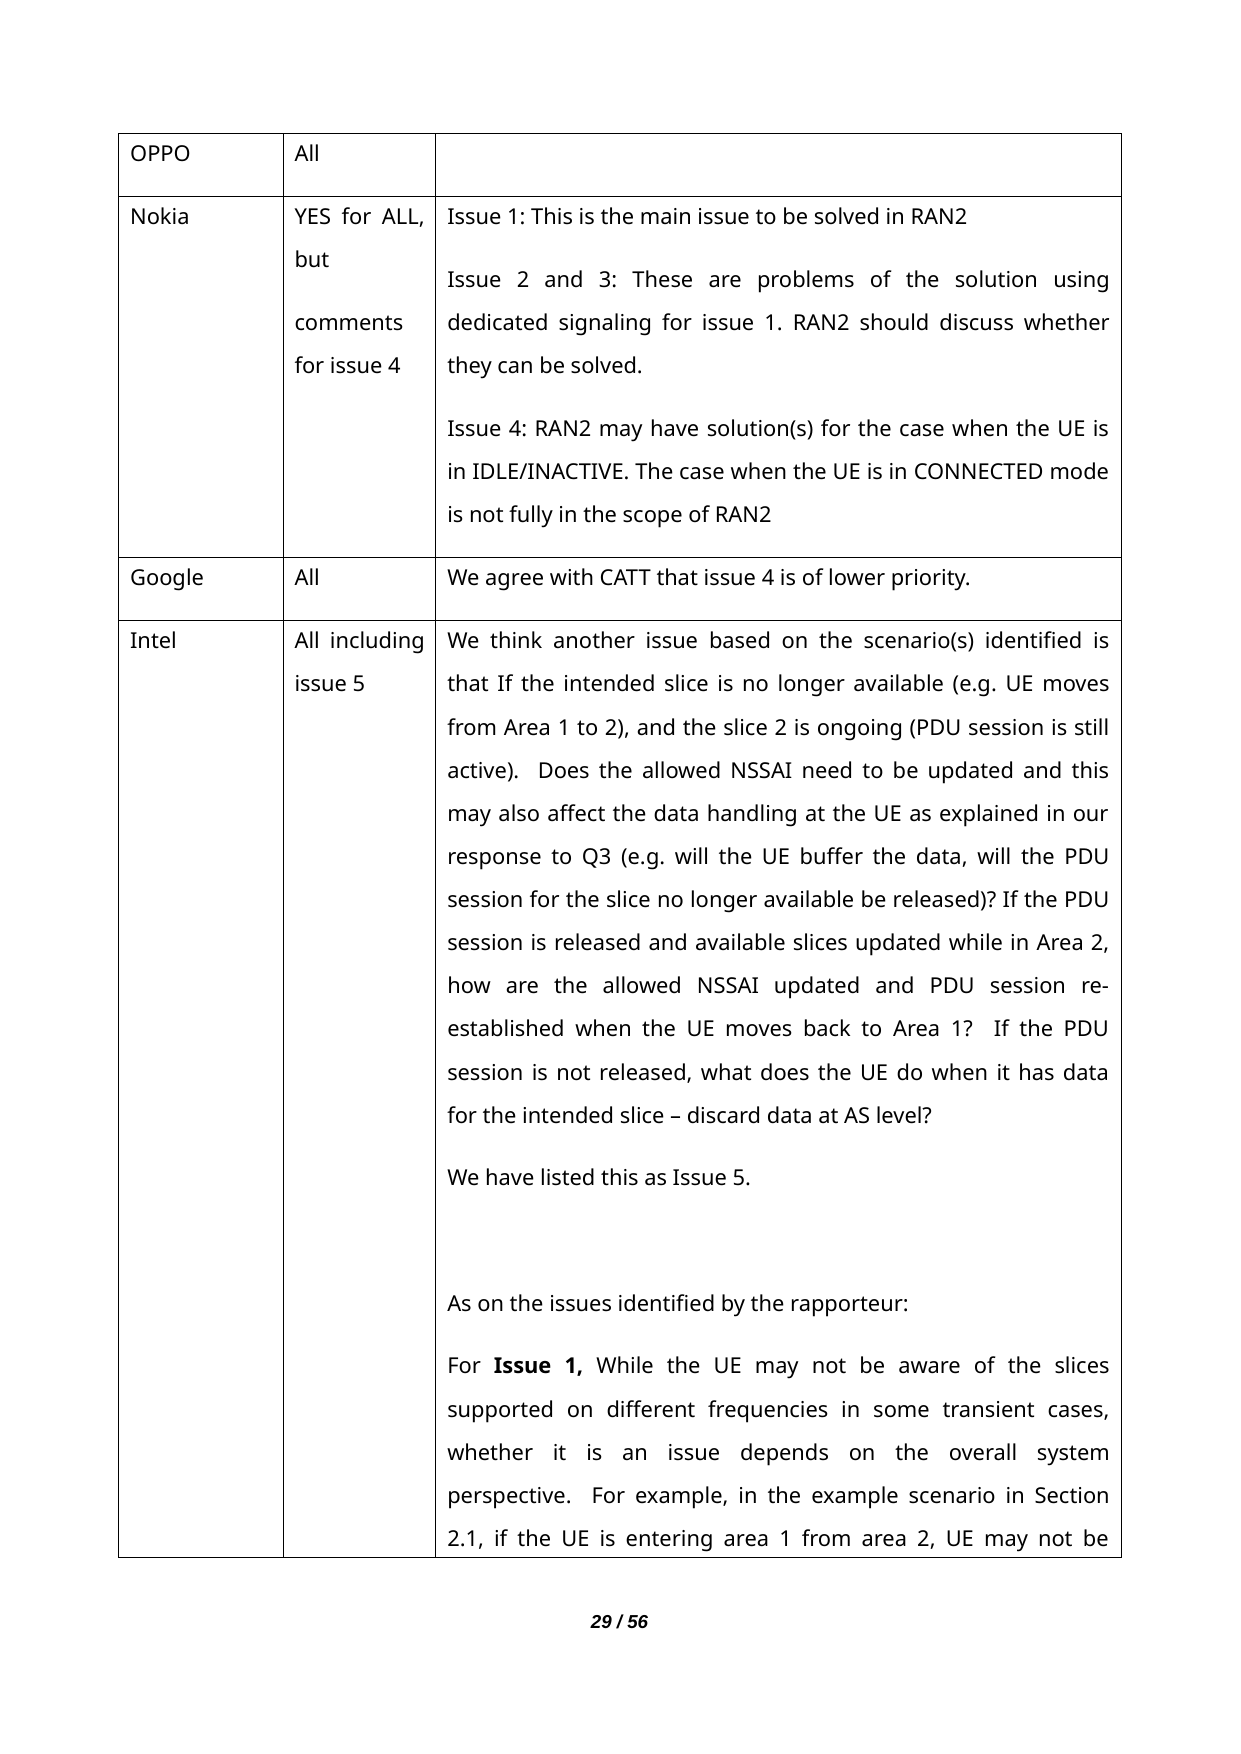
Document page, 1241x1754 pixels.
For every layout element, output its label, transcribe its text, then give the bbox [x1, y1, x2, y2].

table_cell [436, 134, 1121, 196]
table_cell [436, 621, 1121, 1557]
table_cell Issue 1: This is the main issue to be solved in RAN2 Issue 2 and 3: These are problems of the solution using dedicated signaling for issue 1. RAN2 should discuss whether they can be solved. Issue 4: RAN2 may have solution(s) for the case when the UE is in IDLE/INACTIVE. The case when the UE is in CONNECTED mode is not fully in the scope of RAN2 [436, 197, 1121, 557]
table_cell All [284, 558, 435, 620]
table_cell All [284, 134, 435, 196]
table_cell OPPO [119, 134, 283, 196]
table_cell Google [119, 558, 283, 620]
table_cell We agree with CATT that issue 4 is of lower priority. [436, 558, 1121, 620]
table_cell Nokia [119, 197, 283, 557]
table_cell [284, 621, 435, 1557]
table_cell YES for ALL, but comments for issue 4 [284, 197, 435, 557]
table_cell Intel [119, 621, 283, 1557]
